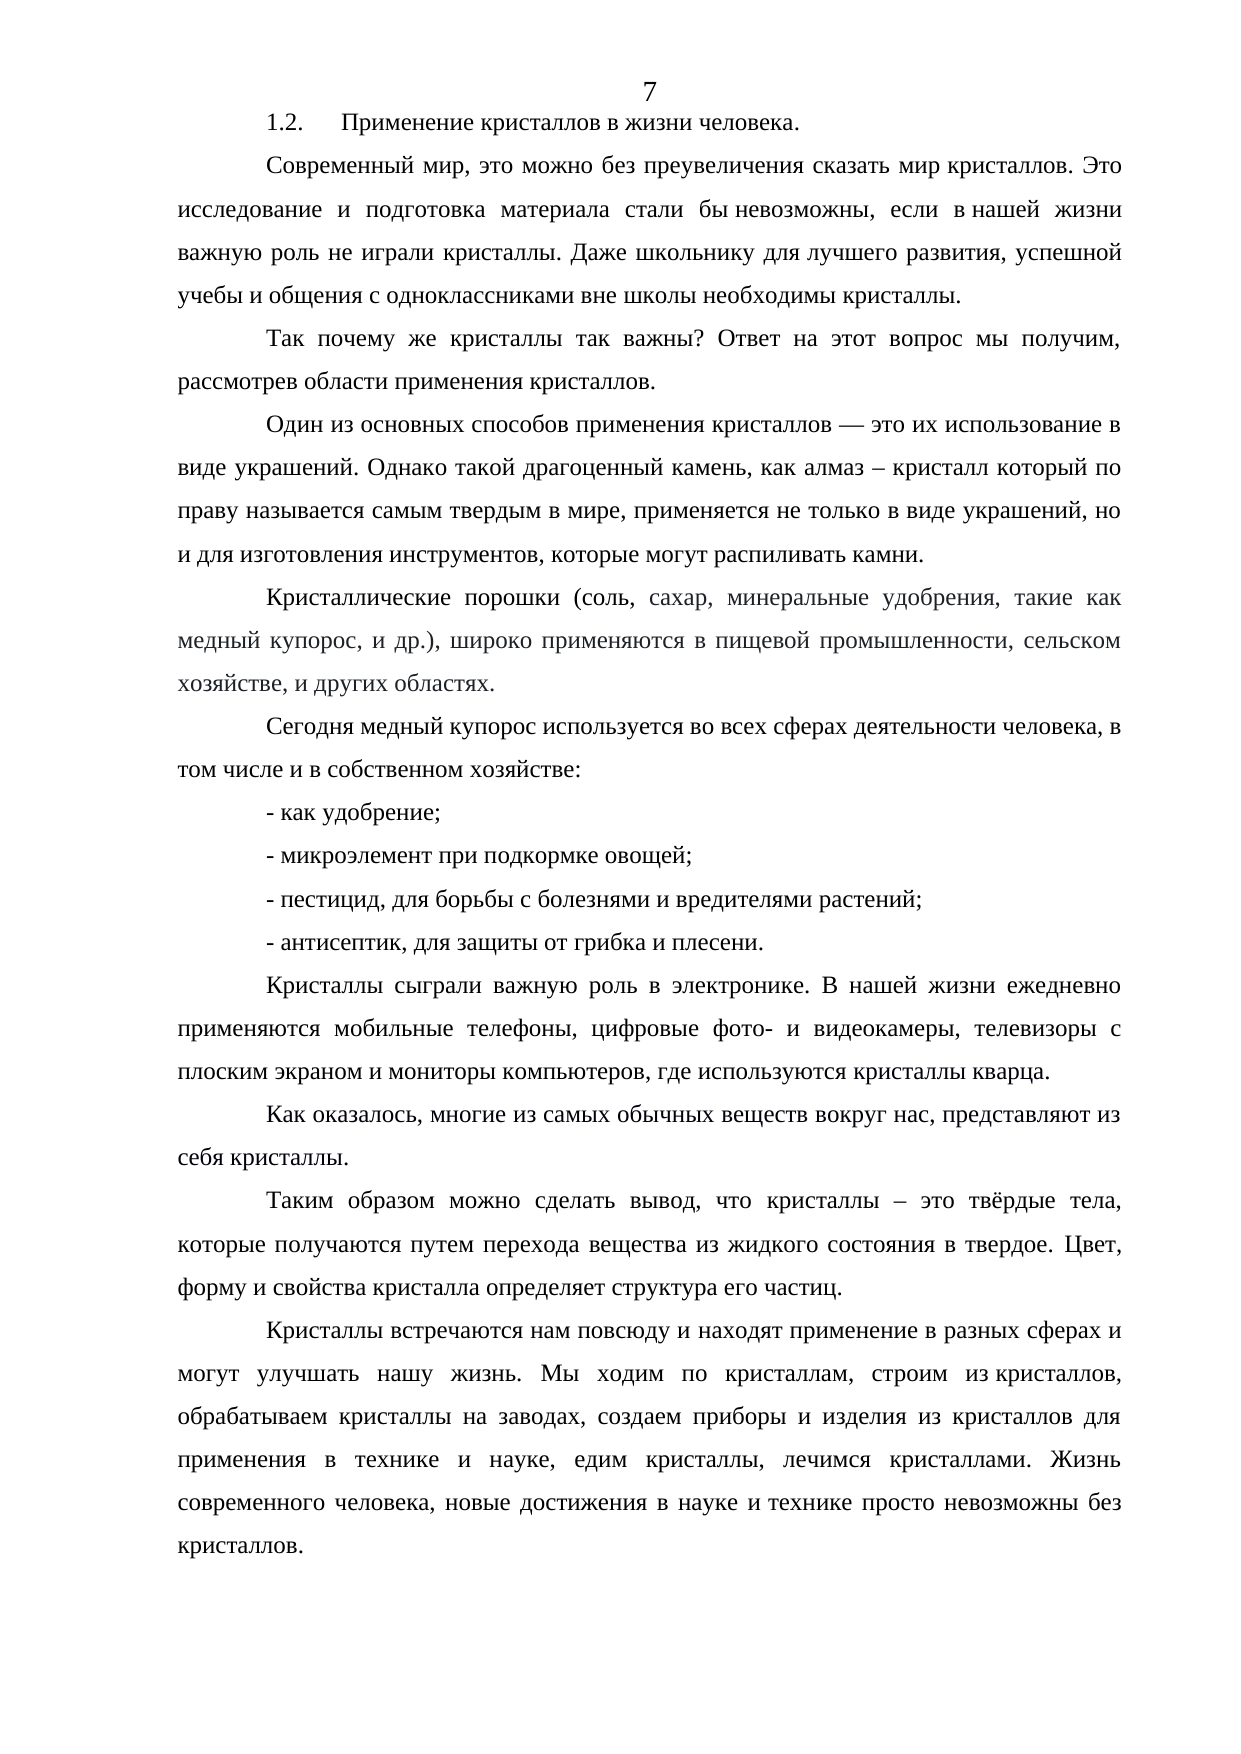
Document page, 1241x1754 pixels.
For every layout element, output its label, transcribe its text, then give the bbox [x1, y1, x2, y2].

text - как удобрение; [177, 797, 1122, 826]
text - пестицид, для борьбы с болезнями и вредителями растений; [251, 884, 1122, 912]
text Один из основных способов применения кристаллов — это их использование в виде украшений. Однако такой драгоценный камень, как алмаз – кристалл который по праву называется самым твердым в мире, применяется не только в виде украшений, но и для изготовления инструментов, которые могут распиливать камни. [177, 409, 1122, 567]
text Кристаллы встречаются нам повсюду и находят применение в разных сферах и могут улучшать нашу жизнь. Мы ходим по кристаллам, строим из кристаллов, обрабатываем кристаллы на заводах, создаем приборы и изделия из кристаллов для применения в технике и науке, едим кристаллы, лечимся кристаллами. Жизнь современного человека, новые достижения в науке и технике просто невозможны без кристаллов. [177, 1315, 1122, 1559]
text - антисептик, для защиты от грибка и плесени. [177, 927, 1122, 956]
text Современный мир, это можно без преувеличения сказать мир кристаллов. Это исследование и подготовка материала стали бы невозможны, если в нашей жизни важную роль не играли кристаллы. Даже школьнику для лучшего развития, успешной учебы и общения с одноклассниками вне школы необходимы кристаллы. [177, 151, 1122, 309]
text Кристаллические порошки (соль, сахар, минеральные удобрения, такие как медный купорос, и др.), широко применяются в пищевой промышленности, сельском хозяйстве, и других областях. [177, 582, 1122, 697]
text Кристаллы сыграли важную роль в электронике. В нашей жизни ежедневно применяются мобильные телефоны, цифровые фото- и видеокамеры, телевизоры с плоским экраном и мониторы компьютеров, где используются кристаллы кварца. [177, 970, 1122, 1085]
text Сегодня медный купорос используется во всех сферах деятельности человека, в том числе и в собственном хозяйстве: [177, 711, 1122, 783]
text Как оказалось, многие из самых обычных веществ вокруг нас, представляют из себя кристаллы. [177, 1099, 1122, 1171]
text - микроэлемент при подкормке овощей; [177, 841, 1122, 869]
text Так почему же кристаллы так важны? Ответ на этот вопрос мы получим, рассмотрев области применения кристаллов. [177, 323, 1122, 395]
text Таким образом можно сделать вывод, что кристаллы – это твёрдые тела, которые получаются путем перехода вещества из жидкого состояния в твердое. Цвет, форму и свойства кристалла определяет структура его частиц. [177, 1186, 1122, 1301]
list Применение кристаллов в жизни человека. [266, 107, 1122, 136]
